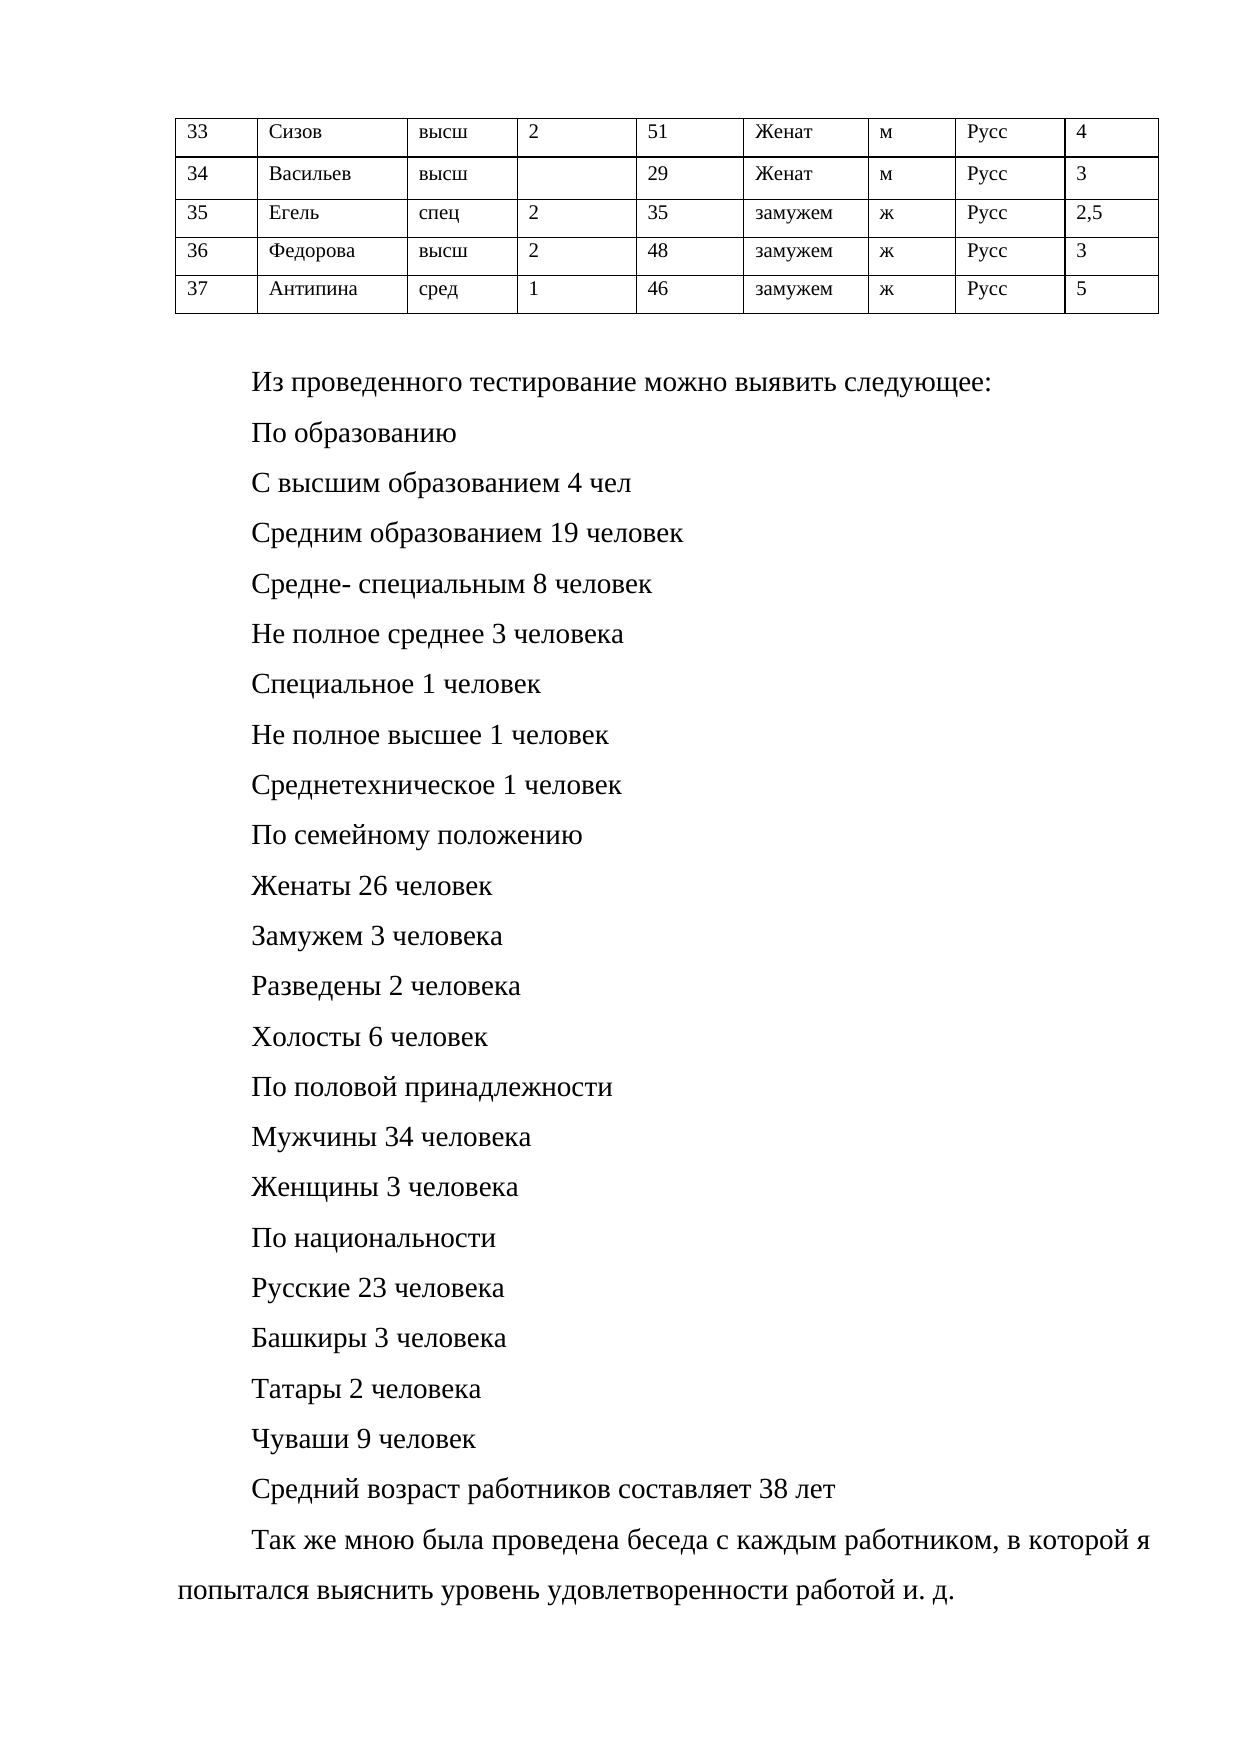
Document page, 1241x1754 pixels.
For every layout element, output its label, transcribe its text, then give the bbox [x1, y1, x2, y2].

text Среднетехническое 1 человек [177, 767, 1152, 801]
table_cell сред [408, 276, 517, 313]
text Разведены 2 человека [177, 968, 1152, 1002]
table_cell Русс [956, 158, 1064, 198]
text Мужчины 34 человека [177, 1119, 1152, 1153]
text С высшим образованием 4 чел [177, 465, 1152, 499]
table_cell 2,5 [1066, 200, 1158, 237]
table_cell м [869, 119, 955, 156]
table_cell 2 [518, 238, 636, 275]
table_cell Русс [956, 276, 1064, 313]
table_cell 51 [637, 119, 743, 156]
table_cell 2 [518, 200, 636, 237]
table_cell 1 [518, 276, 636, 313]
table_cell Женат [744, 119, 868, 156]
table_cell спец [408, 200, 517, 237]
table_cell Федорова [258, 238, 407, 275]
text Чуваши 9 человек [177, 1421, 1152, 1455]
text Из проведенного тестирование можно выявить следующее: [177, 364, 1152, 398]
text По образованию [177, 415, 1152, 448]
table_cell 34 [176, 158, 257, 198]
table_cell 36 [176, 238, 257, 275]
table_cell 46 [637, 276, 743, 313]
table_cell замужем [744, 276, 868, 313]
table_cell Русс [956, 200, 1064, 237]
table_cell 3 [1066, 238, 1158, 275]
table_cell Женат [744, 158, 868, 198]
table_cell 29 [637, 158, 743, 198]
text Не полное среднее 3 человека [177, 616, 1152, 650]
table_cell 33 [176, 119, 257, 156]
table_cell ж [869, 238, 955, 275]
text Не полное высшее 1 человек [177, 717, 1152, 750]
table_cell Сизов [258, 119, 407, 156]
table_cell м [869, 158, 955, 198]
text По половой принадлежности [177, 1069, 1152, 1102]
text Так же мною была проведена беседа с каждым работником, в которой я попытался выяснить уровень удовлетворенности работой и. д. [177, 1522, 1152, 1606]
text Средним образованием 19 человек [177, 516, 1152, 549]
text Русские 23 человека [177, 1270, 1152, 1304]
table_cell Антипина [258, 276, 407, 313]
text Башкиры 3 человека [177, 1321, 1152, 1354]
text Женщины 3 человека [177, 1169, 1152, 1203]
text Средне- специальным 8 человек [177, 566, 1152, 599]
table_cell высш [408, 158, 517, 198]
table_cell замужем [744, 200, 868, 237]
text По семейному положению [177, 817, 1152, 851]
text Татары 2 человека [177, 1371, 1152, 1404]
table_cell ж [869, 276, 955, 313]
table_cell высш [408, 119, 517, 156]
table_cell 48 [637, 238, 743, 275]
table_cell Русс [956, 238, 1064, 275]
text Средний возраст работников составляет 38 лет [177, 1471, 1152, 1505]
table_cell замужем [744, 238, 868, 275]
table_cell 3 [1066, 158, 1158, 198]
table_cell 35 [176, 200, 257, 237]
table_cell Русс [956, 119, 1064, 156]
text Специальное 1 человек [177, 666, 1152, 700]
table_cell Егель [258, 200, 407, 237]
table_cell 2 [518, 119, 636, 156]
table_cell 37 [176, 276, 257, 313]
table_cell высш [408, 238, 517, 275]
table_cell 35 [637, 200, 743, 237]
table_cell Васильев [258, 158, 407, 198]
table_cell 5 [1066, 276, 1158, 313]
table_cell ж [869, 200, 955, 237]
text Женаты 26 человек [177, 868, 1152, 901]
text Холосты 6 человек [177, 1019, 1152, 1052]
text По национальности [177, 1220, 1152, 1253]
table_cell [518, 158, 636, 198]
text Замужем 3 человека [177, 918, 1152, 952]
table_cell 4 [1066, 119, 1158, 156]
